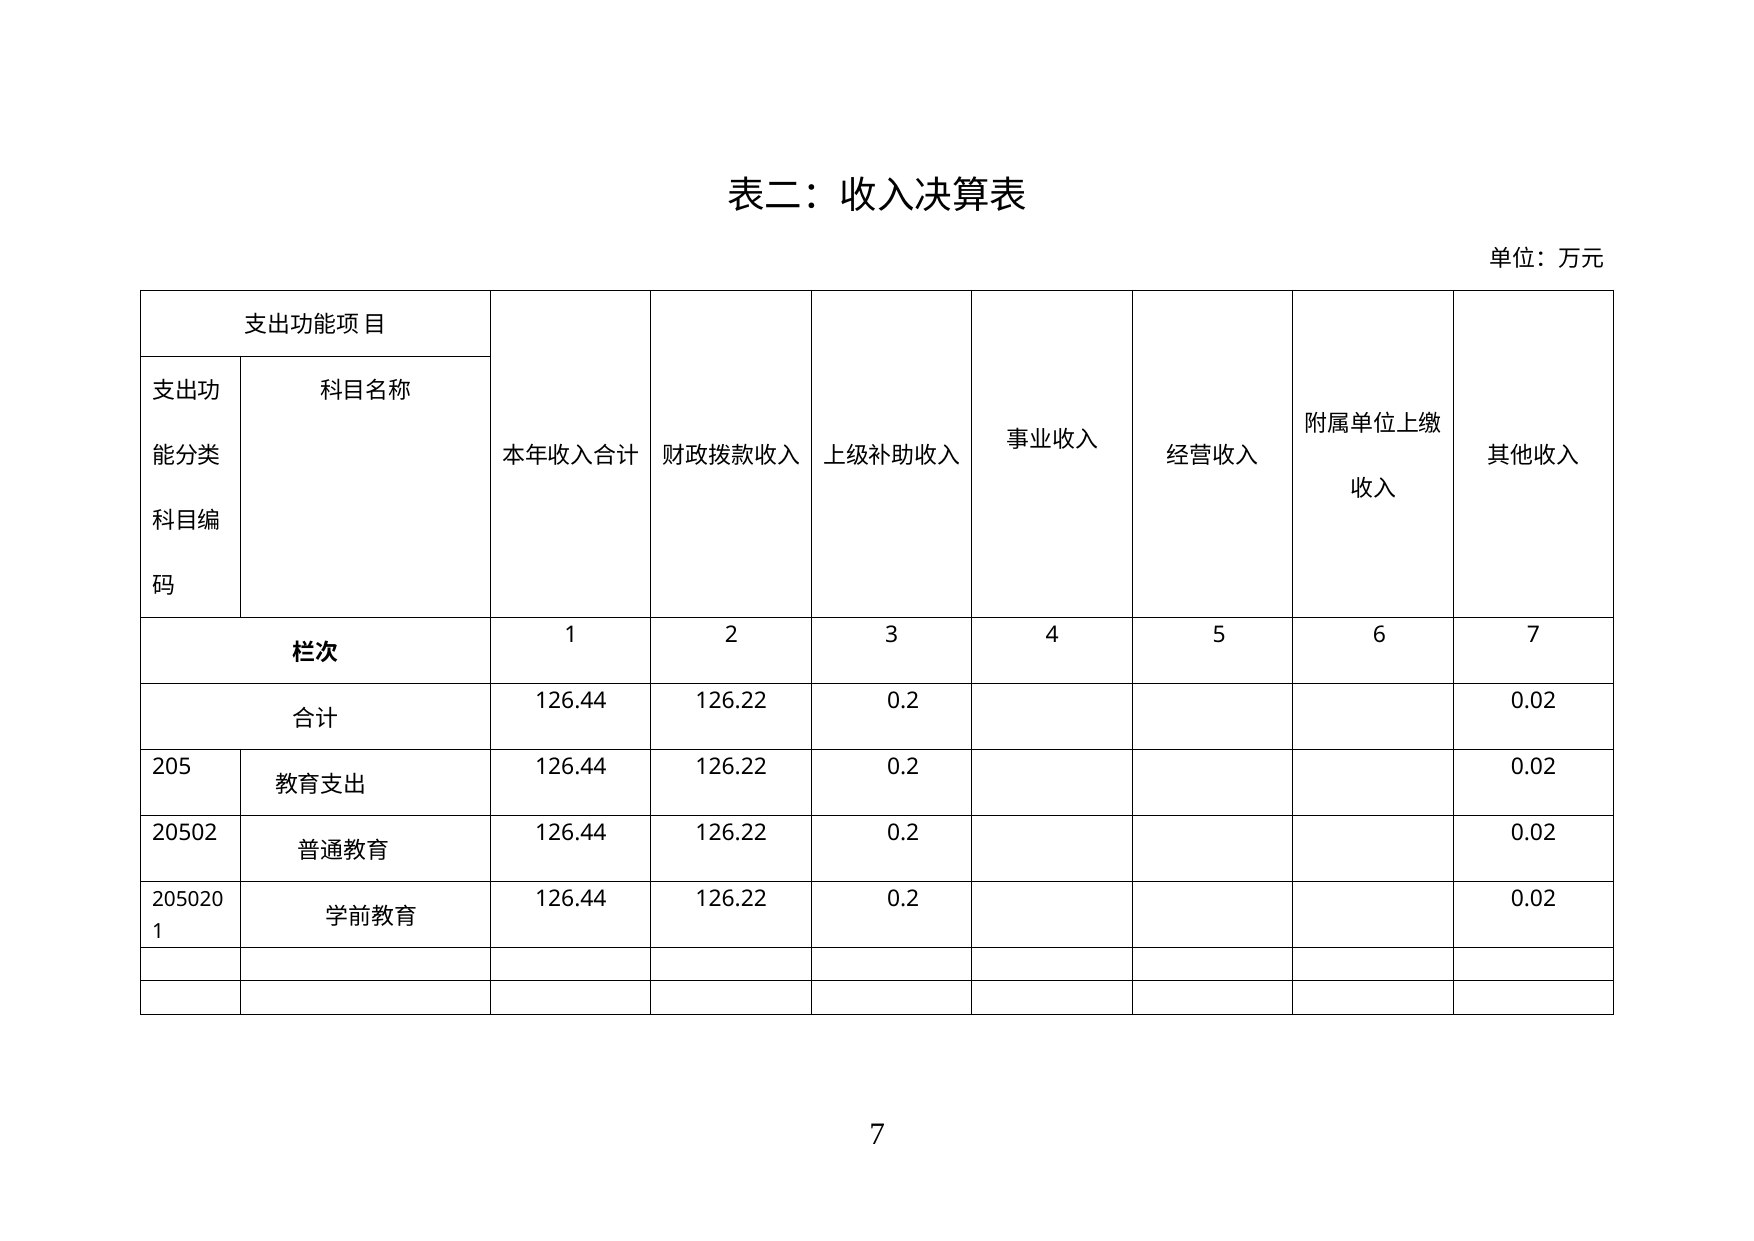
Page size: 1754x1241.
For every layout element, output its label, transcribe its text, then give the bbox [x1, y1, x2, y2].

table_cell 合计 [141, 684, 490, 749]
table_cell 0.02 [1454, 882, 1613, 947]
table_cell [972, 948, 1132, 980]
table_cell 126.22 [651, 750, 811, 815]
table_cell 3 [812, 618, 971, 683]
table_cell 20502 [141, 816, 240, 881]
table_cell 0.2 [812, 816, 971, 881]
table_cell [1454, 948, 1613, 980]
table_cell 栏次 [141, 618, 490, 683]
table_cell 7 [1454, 618, 1613, 683]
table_cell [1293, 948, 1453, 980]
table_cell 5 [1133, 618, 1292, 683]
table_cell 126.44 [491, 816, 650, 881]
table_cell 2050201 [141, 882, 240, 947]
table_cell [491, 981, 650, 1014]
table_cell [972, 816, 1132, 881]
table_header 附属单位上缴收入 [1293, 291, 1453, 617]
table_header 其他收入 [1454, 291, 1613, 617]
table_cell [491, 948, 650, 980]
table_cell [141, 981, 240, 1014]
table_cell [1293, 816, 1453, 881]
table_cell 126.44 [491, 684, 650, 749]
table_cell 学前教育 [241, 882, 490, 947]
table_cell 0.2 [812, 684, 971, 749]
table_cell 0.2 [812, 750, 971, 815]
table_cell 0.02 [1454, 684, 1613, 749]
table_cell 4 [972, 618, 1132, 683]
table_cell 1 [491, 618, 650, 683]
table_cell [1293, 750, 1453, 815]
text 单位：万元 [150, 224, 1604, 289]
table_cell [1293, 882, 1453, 947]
table_cell [972, 981, 1132, 1014]
table_cell 126.22 [651, 882, 811, 947]
table_header 上级补助收入 [812, 291, 971, 617]
table_cell 0.2 [812, 882, 971, 947]
table_cell 科目名称 [241, 357, 490, 617]
table_cell [1133, 750, 1292, 815]
text 表二：收入决算表 [150, 159, 1604, 224]
table_cell 普通教育 [241, 816, 490, 881]
table_cell 教育支出 [241, 750, 490, 815]
table_cell [972, 750, 1132, 815]
table_cell 126.22 [651, 816, 811, 881]
table_header 支出功能项 目 [141, 291, 490, 356]
table_header 事业收入 [972, 291, 1132, 617]
table_cell [972, 882, 1132, 947]
table_header 财政拨款收入 [651, 291, 811, 617]
table_cell [1133, 684, 1292, 749]
table_cell [1293, 981, 1453, 1014]
table_header 经营收入 [1133, 291, 1292, 617]
table_cell [1133, 948, 1292, 980]
table_cell 6 [1293, 618, 1453, 683]
table_cell [812, 981, 971, 1014]
table_cell [1133, 882, 1292, 947]
table_cell [1133, 981, 1292, 1014]
table_cell [141, 948, 240, 980]
table_cell 0.02 [1454, 816, 1613, 881]
table_cell 126.22 [651, 684, 811, 749]
table_cell 支出功能分类科目编码 [141, 357, 240, 617]
table_cell [1293, 684, 1453, 749]
table_cell [1454, 981, 1613, 1014]
table_cell [1133, 816, 1292, 881]
table_cell [651, 981, 811, 1014]
table_cell 126.44 [491, 750, 650, 815]
table_cell 2 [651, 618, 811, 683]
table_header 本年收入合计 [491, 291, 650, 617]
table_cell [651, 948, 811, 980]
table_cell 205 [141, 750, 240, 815]
table_cell 0.02 [1454, 750, 1613, 815]
table_cell [812, 948, 971, 980]
table_cell [241, 948, 490, 980]
table_cell [241, 981, 490, 1014]
table_cell [972, 684, 1132, 749]
table_cell 126.44 [491, 882, 650, 947]
